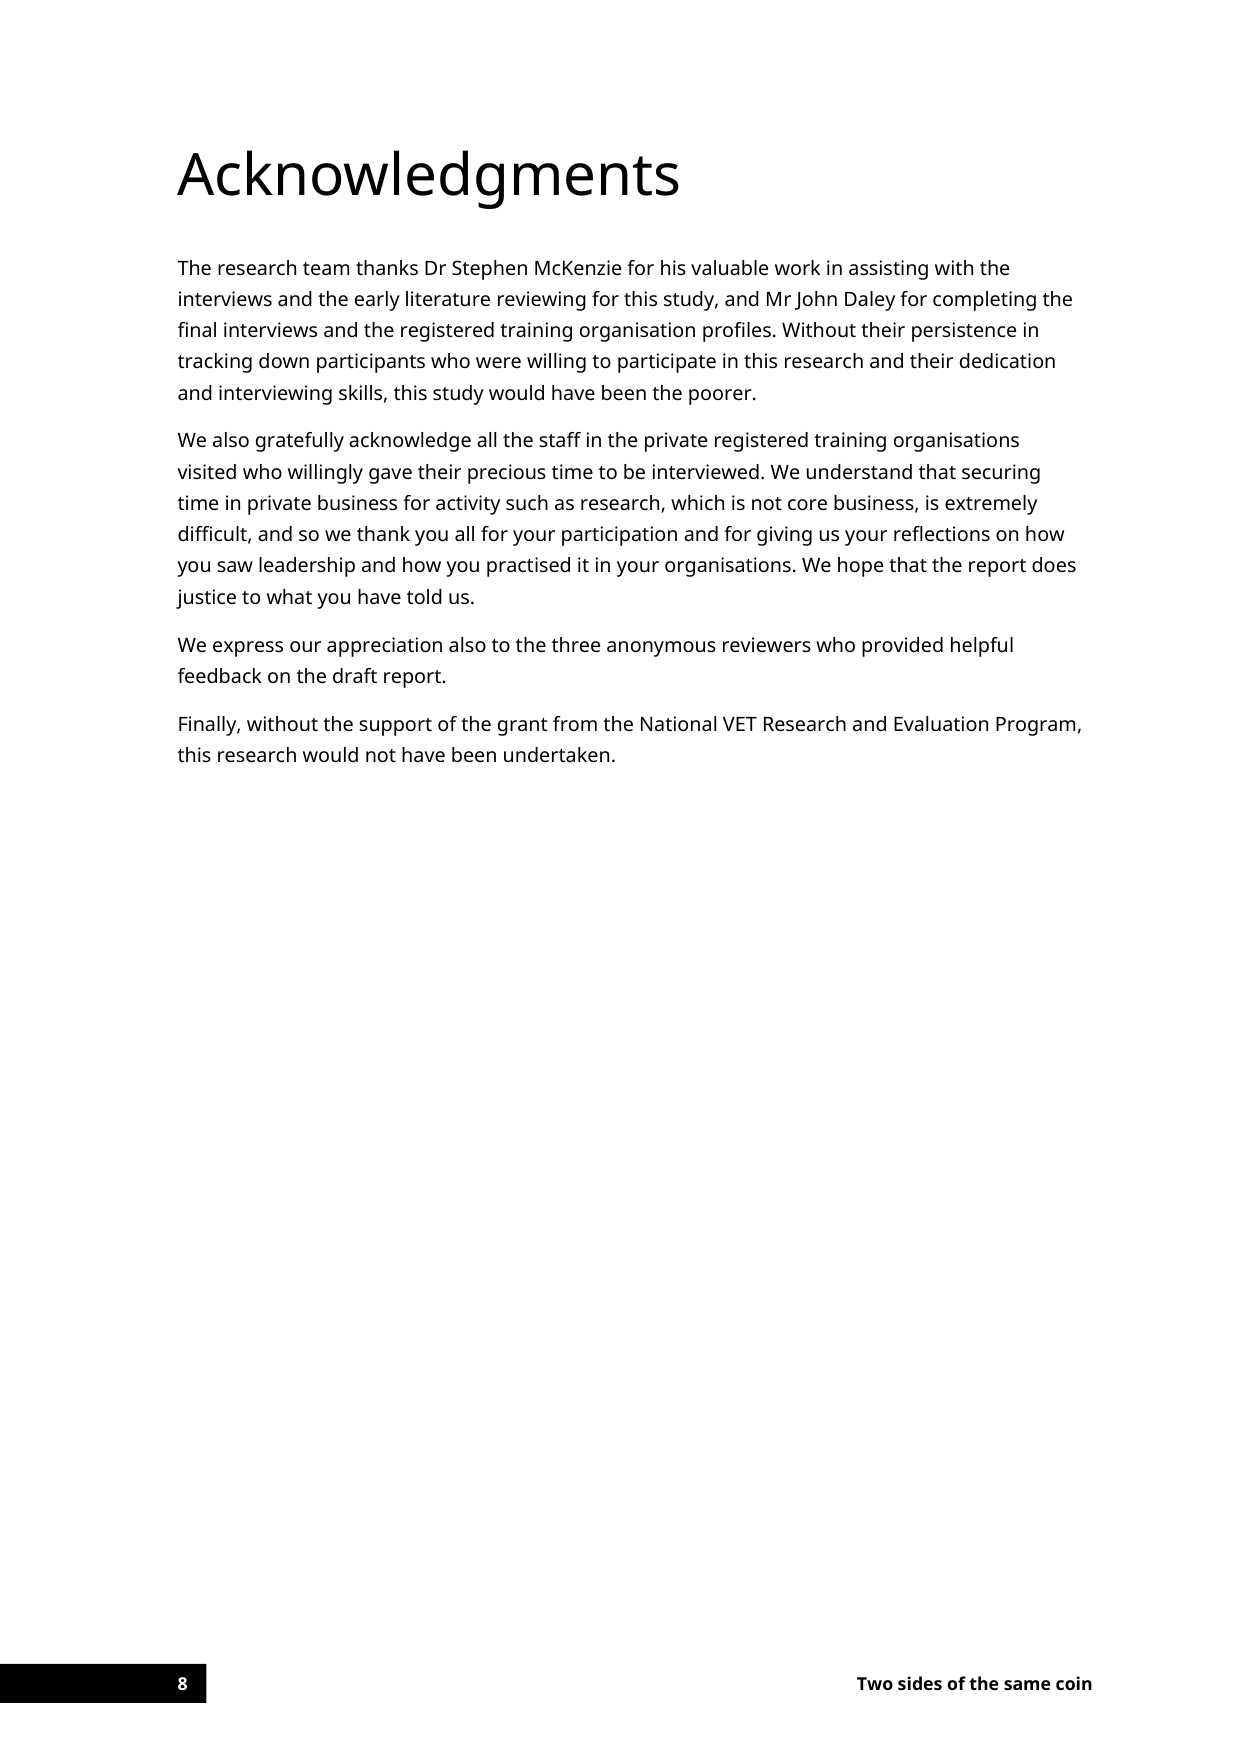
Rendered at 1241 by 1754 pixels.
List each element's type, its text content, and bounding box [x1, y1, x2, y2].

text We express our appreciation also to the three anonymous reviewers who provided helpful feedback on the draft report. [177, 627, 1093, 689]
text We also gratefully acknowledge all the staff in the private registered training organisations visited who willingly gave their precious time to be interviewed. We understand that securing time in private business for activity such as research, which is not core business, is extremely difficult, and so we thank you all for your participation and for giving us your reflections on how you saw leadership and how you practised it in your organisations. We hope that the report does justice to what you have told us. [177, 423, 1078, 610]
text Finally, without the support of the grant from the National VET Research and Evaluation Program, this research would not have been undertaken. [177, 706, 1093, 769]
subtitle Acknowledgments [177, 133, 1092, 212]
text The research team thanks Dr Stephen McKenzie for his valuable work in assisting with the interviews and the early literature reviewing for this study, and Mr John Daley for completing the final interviews and the registered training organisation profiles. Without their persistence in tracking down participants who were willing to participate in this research and their dedication and interviewing skills, this study would have been the poorer. [177, 250, 1093, 406]
